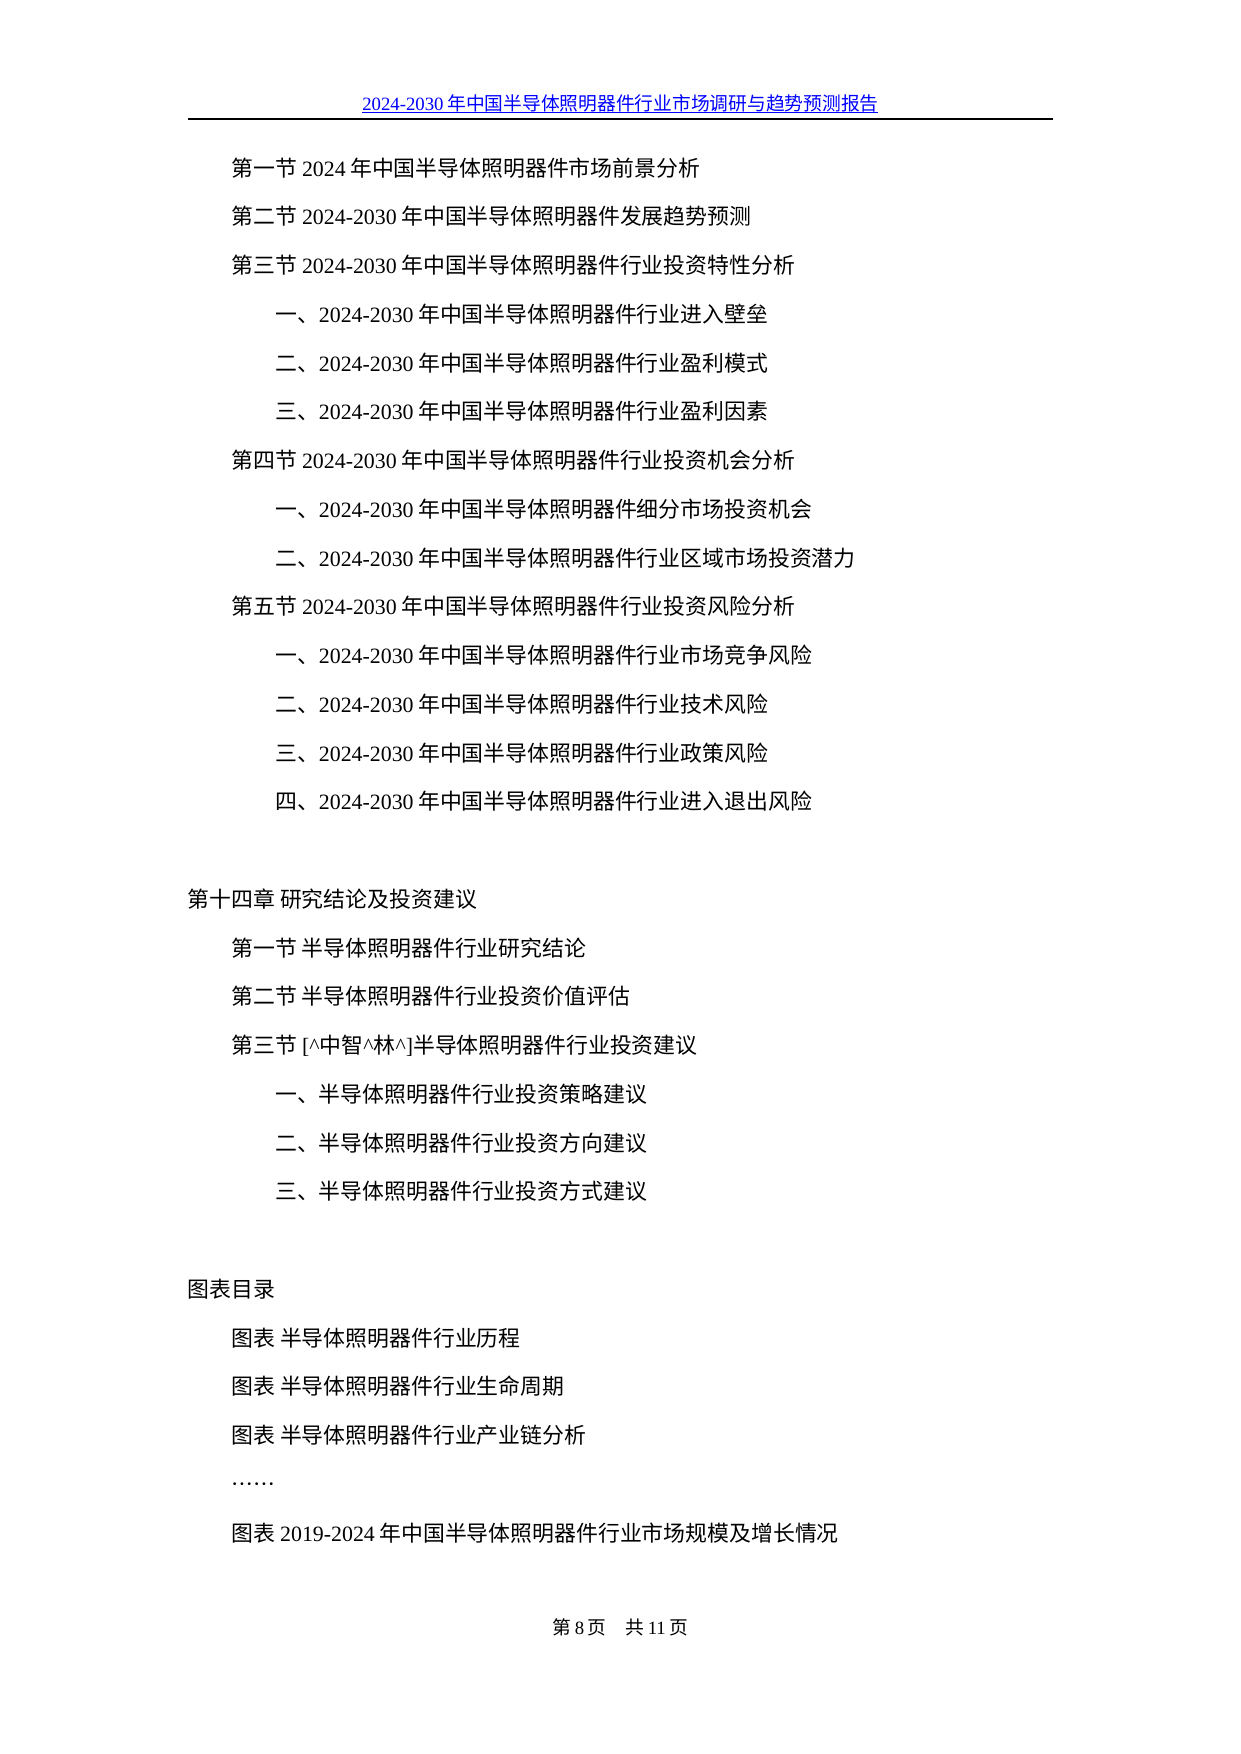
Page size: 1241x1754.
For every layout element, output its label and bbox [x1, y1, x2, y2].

text [187, 150, 1053, 1548]
